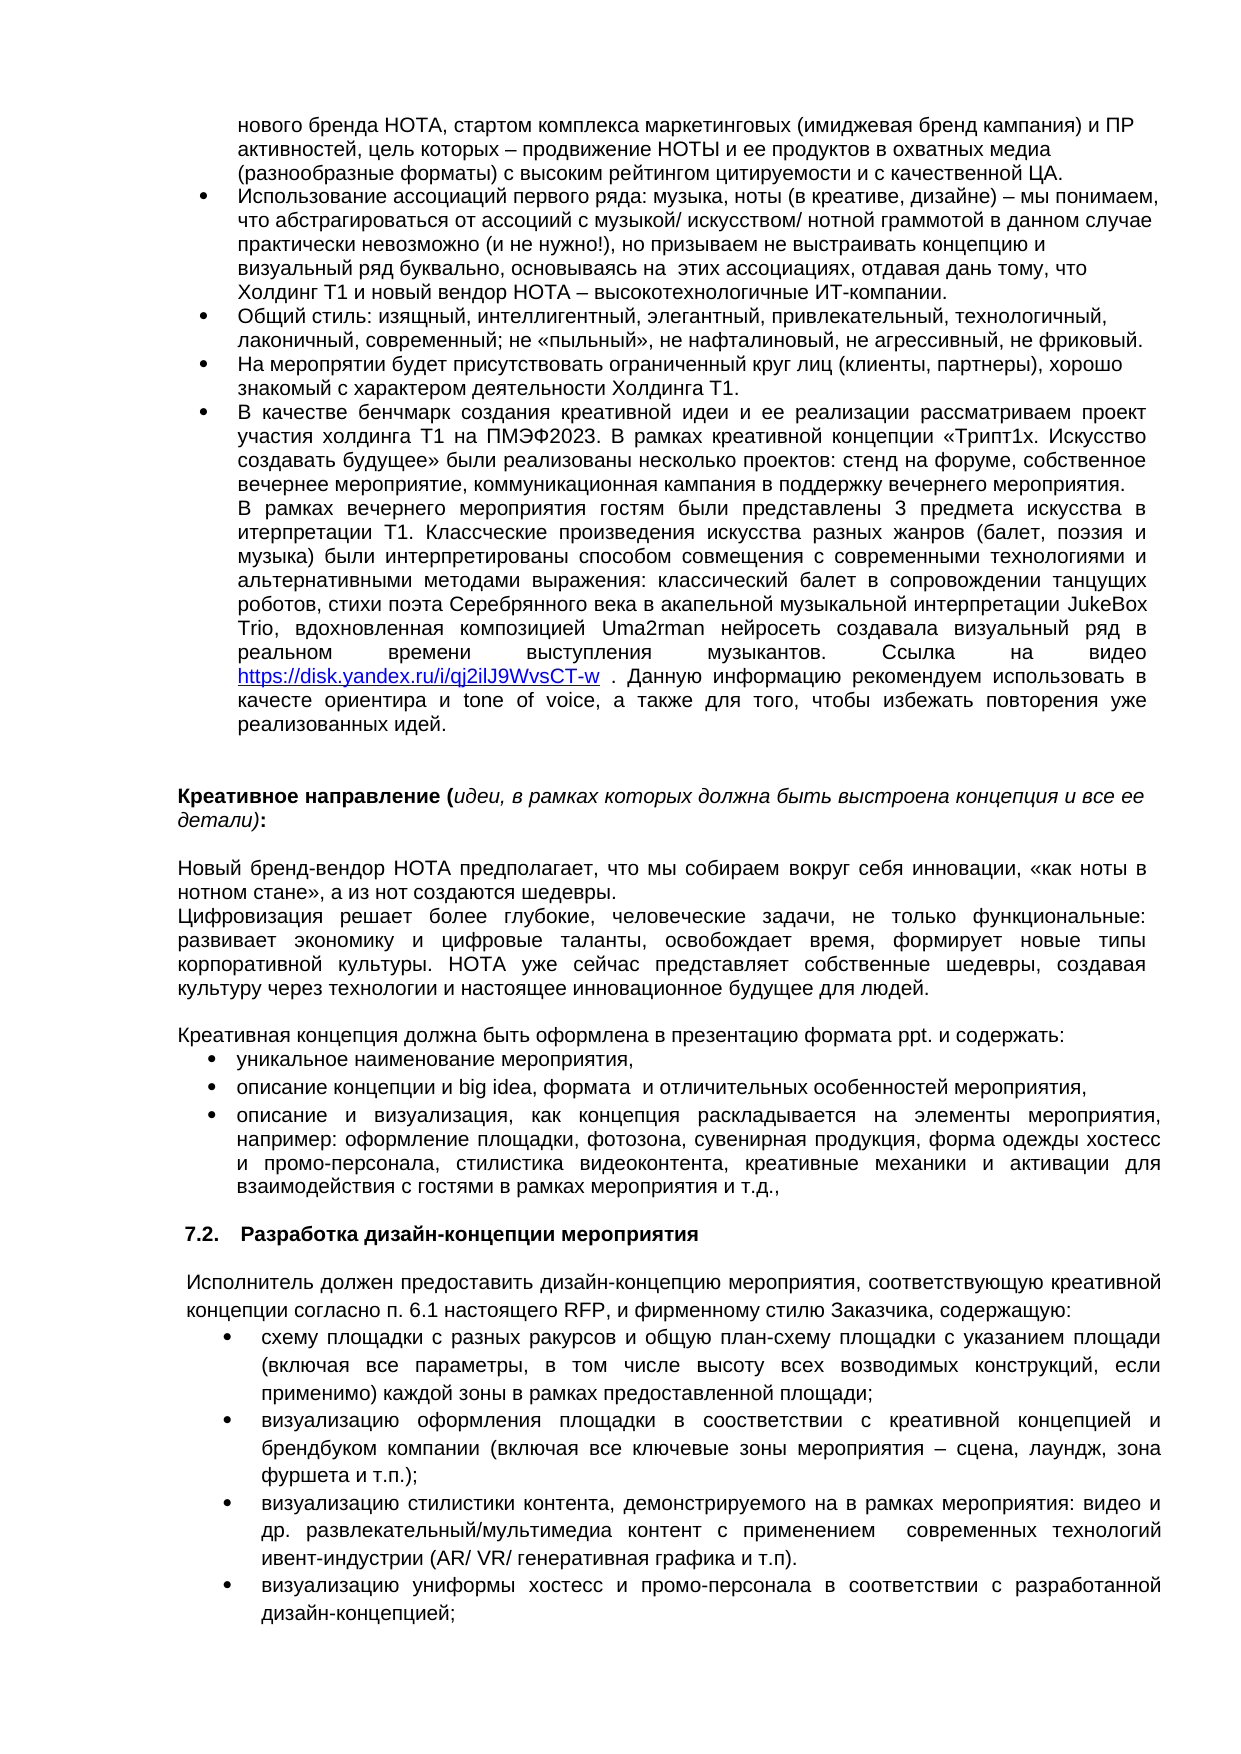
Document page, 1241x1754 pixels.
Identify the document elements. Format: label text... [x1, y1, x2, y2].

list уникальное наименование мероприятия, [208, 1047, 1162, 1071]
list описание и визуализация, как концепция раскладывается на элементы мероприятия, например: оформление площадки, фотозона, сувенирная продукция, форма одежды хостесс и промо-персонала, стилистика видеоконтента, креативные механики и активации для взаимодействия с гостями в рамках мероприятия и т.д., [208, 1102, 1162, 1198]
list На меропрятии будет присутствовать ограниченный круг лиц (клиенты, партнеры), хорошо знакомый с характером деятельности Холдинга Т1. [200, 352, 1162, 400]
list Креативное направление (идеи, в рамках которых должна быть выстроена концепция и все ее детали): [177, 784, 1147, 832]
list Цифровизация решает более глубокие, человеческие задачи, не только функциональные: развивает экономику и цифровые таланты, освобождает время, формирует новые типы корпоративной культуры. НОТА уже сейчас представляет собственные шедевры, создавая культуру через технологии и настоящее инновационное будущее для людей. [177, 903, 1147, 999]
list В рамках вечернего мероприятия гостям были представлены 3 предмета искусства в итерпретации Т1. Классческие произведения искусства разных жанров (балет, поэзия и музыка) были интерпретированы способом совмещения с современными технологиями и альтернативными методами выражения: классический балет в сопровождении танцущих роботов, стихи поэта Серебрянного века в акапельной музыкальной интерпретации JukeBox Trio, вдохновленная композицией Uma2rman нейросеть создавала визуальный ряд в реальном времени выступления музыкантов. Ссылка на видео https://disk.yandex.ru/i/qj2ilJ9WvsCT-w . Данную информацию рекомендуем использовать в качесте ориентира и tone of voice, а также для того, чтобы избежать повторения уже реализованных идей. [237, 496, 1147, 736]
list визуализацию оформления площадки в соостветствии с креативной концепцией и брендбуком компании (включая все ключевые зоны мероприятия – сцена, лаундж, зона фуршета и т.п.); [223, 1408, 1162, 1487]
list схему площадки с разных ракурсов и общую план-схему площадки с указанием площади (включая все параметры, в том числе высоту всех возводимых конструкций, если применимо) каждой зоны в рамках предоставленной площади; [223, 1325, 1162, 1404]
list визуализацию униформы хостесс и промо-персонала в соответствии с разработанной дизайн-концепцией; [223, 1573, 1162, 1624]
list Разработка дизайн-концепции мероприятия [184, 1222, 1162, 1246]
list Креативная концепция должна быть оформлена в презентацию формата ppt. и содержать: [177, 1023, 1147, 1047]
list описание концепции и big ideа, формата и отличительных особенностей мероприятия, [208, 1075, 1162, 1099]
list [200, 112, 1162, 184]
list визуализацию стилистики контента, демонстрируемого на в рамках мероприятия: видео и др. развлекательный/мультимедиа контент с применением современных технологий ивент-индустрии (AR/ VR/ генеративная графика и т.п). [223, 1490, 1162, 1569]
list В качестве бенчмарк создания креативной идеи и ее реализации рассматриваем проект участия холдинга Т1 на ПМЭФ2023. В рамках креативной концепции «Трипт1х. Искусство создавать будущее» были реализованы несколько проектов: стенд на форуме, собственное вечернее мероприятие, коммуникационная кампания в поддержку вечернего мероприятия. [200, 400, 1147, 496]
list Использование ассоциаций первого ряда: музыка, ноты (в креативе, дизайне) – мы понимаем, что абстрагироваться от ассоциий с музыкой/ искусством/ нотной граммотой в данном случае практически невозможно (и не нужно!), но призываем не выстраивать концепцию и визуальный ряд буквально, основываясь на этих ассоциациях, отдавая дань тому, что Холдинг Т1 и новый вендор НОТА – высокотехнологичные ИТ-компании. [200, 184, 1162, 304]
list Исполнитель должен предоставить дизайн-концепцию мероприятия, соответствующую креативной концепции согласно п. 6.1 настоящего RFP, и фирменному стилю Заказчика, содержащую: [186, 1270, 1162, 1322]
list Новый бренд-вендор НОТА предполагает, что мы собираем вокруг себя инновации, «как ноты в нотном стане», а из нот создаются шедевры. [177, 856, 1147, 903]
list Общий стиль: изящный, интеллигентный, элегантный, привлекательный, технологичный, лаконичный, современный; не «пыльный», не нафталиновый, не агрессивный, не фриковый. [200, 304, 1162, 352]
